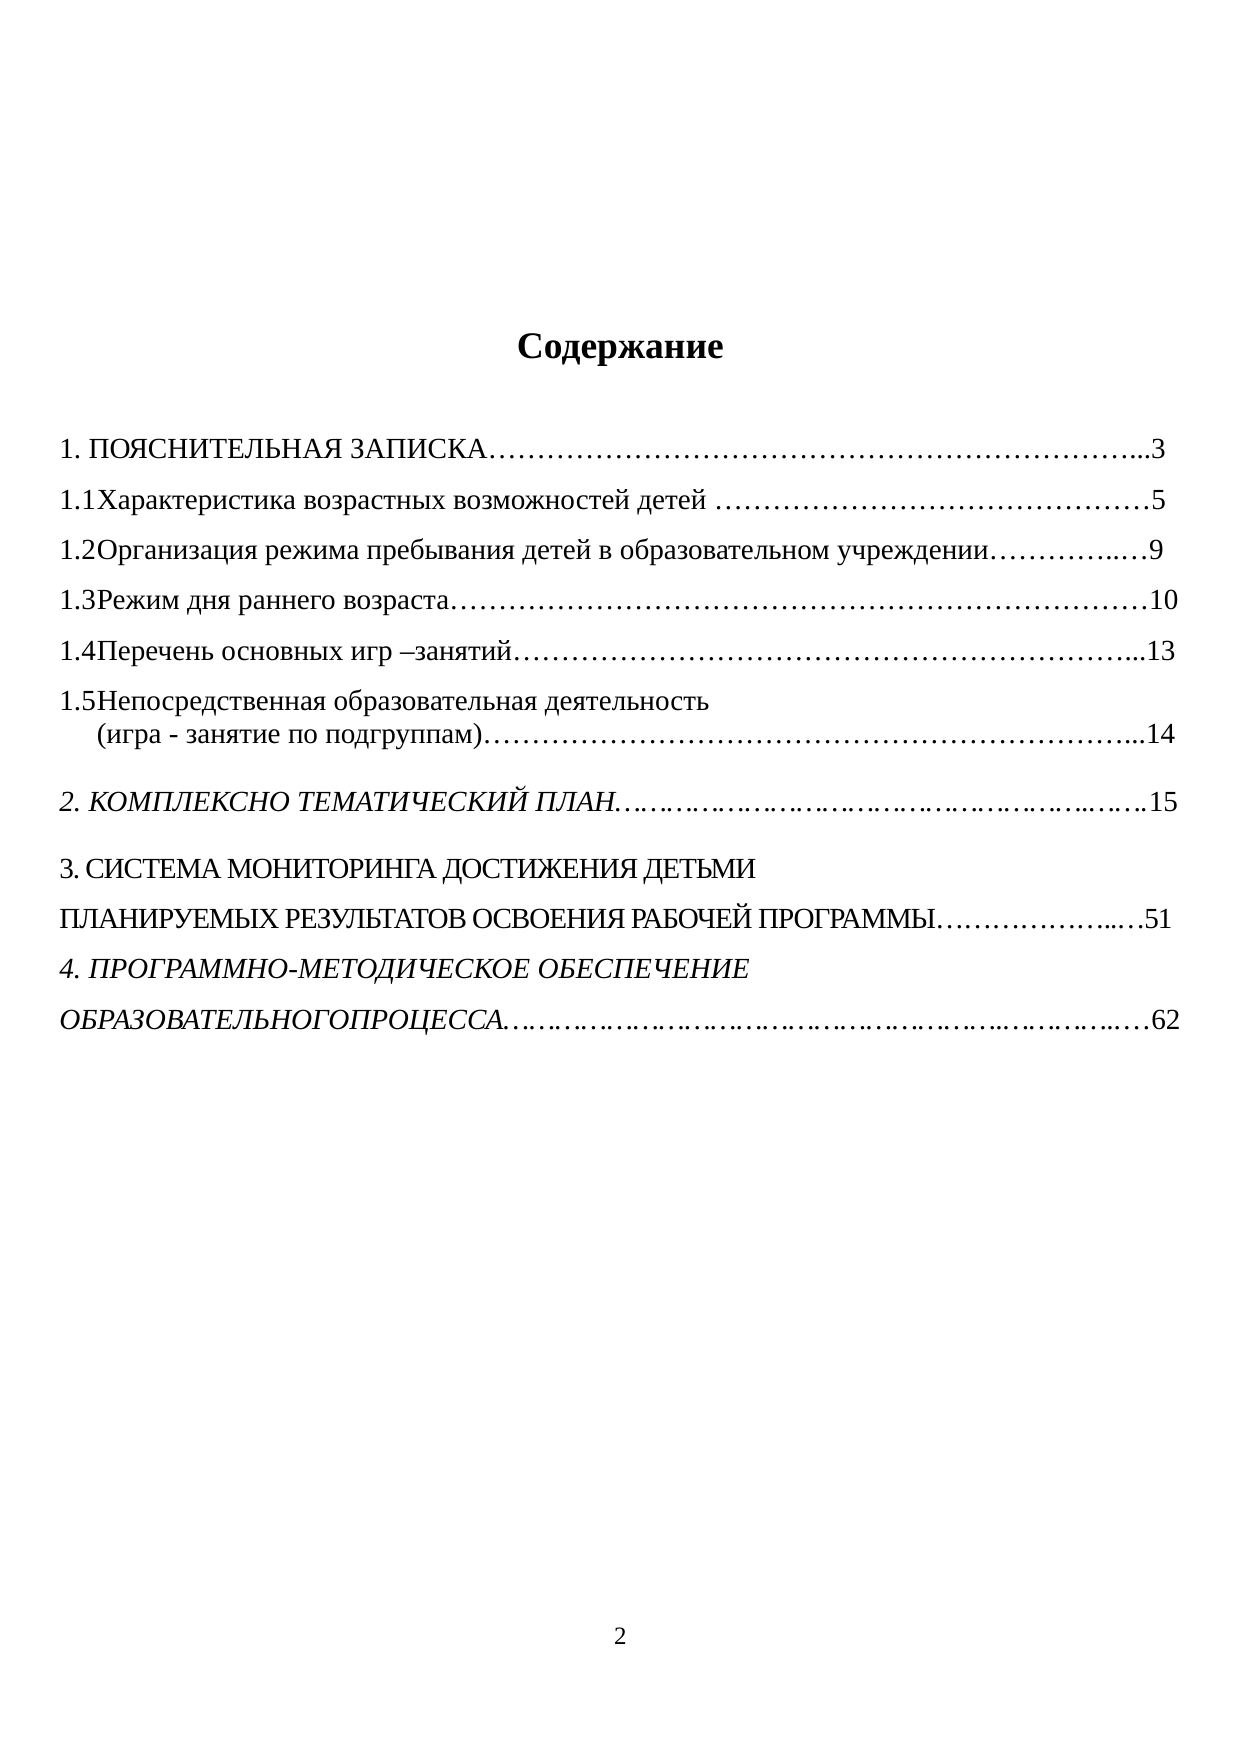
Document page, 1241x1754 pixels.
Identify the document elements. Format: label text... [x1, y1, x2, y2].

list Перечень основных игр –занятий………………………………………………………...13 [59, 633, 1181, 666]
text 1. ПОЯСНИТЕЛЬНАЯ ЗАПИСКА…………………………………………………………...3 [59, 432, 1181, 465]
text 3. СИСТЕМА МОНИТОРИНГА ДОСТИЖЕНИЯ ДЕТЬМИ [59, 851, 1181, 884]
text Содержание [59, 324, 1181, 367]
text 4. ПРОГРАММНО-МЕТОДИЧЕСКОЕ ОБЕСПЕЧЕНИЕ [59, 951, 1181, 985]
list Режим дня раннего возраста………………………………………………………………10 [59, 582, 1181, 616]
text 2. КОМПЛЕКСНО ТЕМАТИЧЕСКИЙ ПЛАН……………………………………………….…….15 [59, 784, 1181, 817]
list Непосредственная образовательная деятельность [59, 683, 1181, 717]
text ПЛАНИРУЕМЫХ РЕЗУЛЬТАТОВ ОСВОЕНИЯ РАБОЧЕЙ ПРОГРАММЫ………………..…51 [59, 901, 1181, 935]
text (игра - занятие по подгруппам)…………………………………………………………...14 [97, 717, 1181, 750]
text ОБРАЗОВАТЕЛЬНОГОПРОЦЕССА………………………………………………….…………..…62 [59, 1002, 1181, 1035]
list Характеристика возрастных возможностей детей ………………………………………5 [59, 482, 1181, 515]
list Организация режима пребывания детей в образовательном учреждении…………..…9 [59, 532, 1181, 566]
